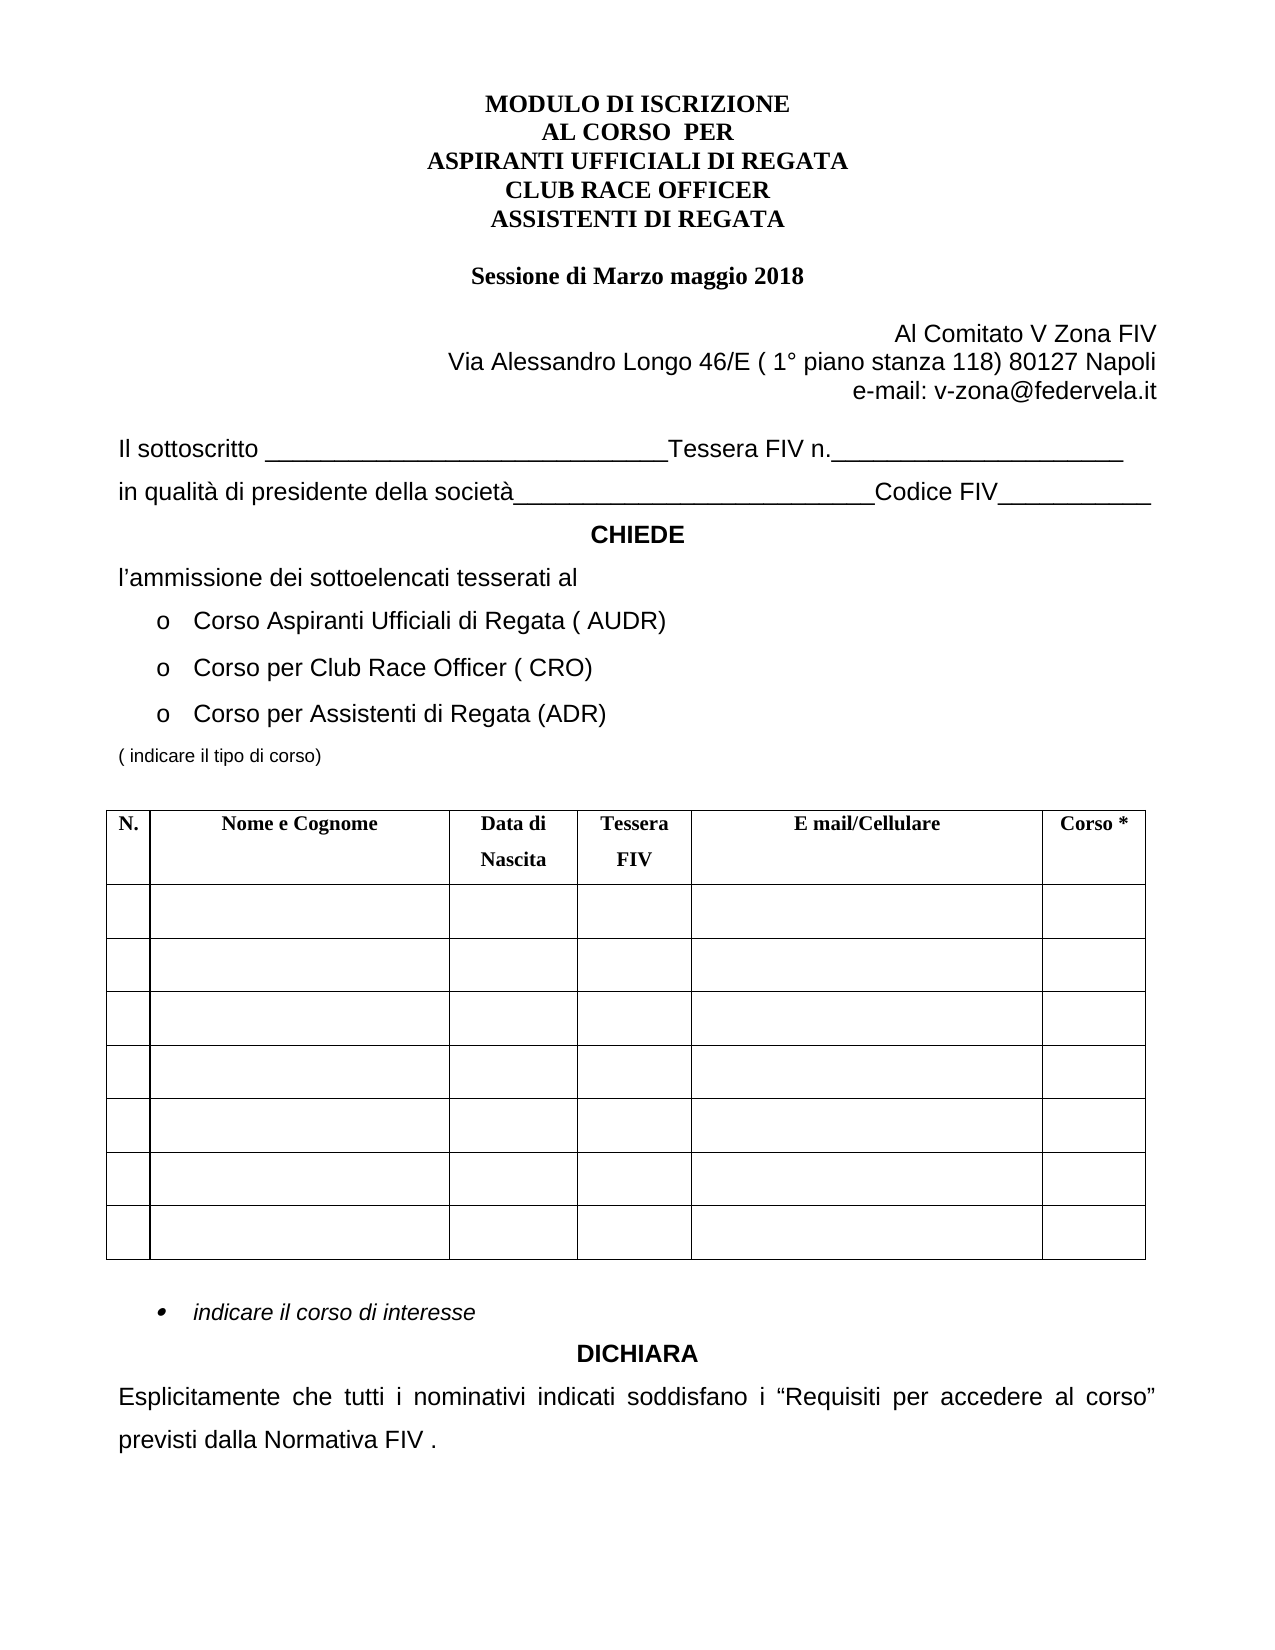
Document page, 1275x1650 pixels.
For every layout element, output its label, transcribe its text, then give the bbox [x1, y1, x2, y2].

text CHIEDE [118, 520, 1157, 549]
table_header Tessera FIV [578, 811, 691, 884]
text AL CORSO PER [118, 117, 1157, 146]
table_cell [450, 1206, 577, 1259]
table_cell [151, 885, 449, 938]
list Corso Aspiranti Ufficiali di Regata ( AUDR) [156, 606, 1157, 637]
table_cell [450, 939, 577, 991]
table_cell [692, 939, 1042, 991]
table_cell [450, 1153, 577, 1205]
table_cell [692, 1046, 1042, 1098]
table_cell [450, 1099, 577, 1152]
text l’ammissione dei sottoelencati tesserati al [118, 563, 1157, 592]
text ASSISTENTI DI REGATA [118, 204, 1157, 232]
table_cell [450, 885, 577, 938]
table_cell [107, 1153, 149, 1205]
table_cell [1043, 939, 1145, 991]
table_cell [1043, 1046, 1145, 1098]
table_cell [151, 1153, 449, 1205]
table_cell [450, 1046, 577, 1098]
list Corso per Club Race Officer ( CRO) [156, 652, 1157, 683]
table_cell [692, 1099, 1042, 1152]
table_cell [1043, 1099, 1145, 1152]
table_cell [151, 1099, 449, 1152]
text DICHIARA [118, 1339, 1157, 1368]
text Via Alessandro Longo 46/E ( 1° piano stanza 118) 80127 Napoli [118, 347, 1157, 376]
list Corso per Assistenti di Regata (ADR) [156, 699, 1157, 730]
text Sessione di Marzo maggio 2018 [118, 261, 1157, 290]
table_cell [1043, 992, 1145, 1045]
table_cell [1043, 1206, 1145, 1259]
table_cell [1043, 1153, 1145, 1205]
table_header N. [107, 811, 149, 884]
text Al Comitato V Zona FIV [118, 319, 1157, 347]
text Esplicitamente che tutti i nominativi indicati soddisfano i “Requisiti per accedere al corso” previsti dalla Normativa FIV . [118, 1382, 1157, 1454]
table_cell [107, 1206, 149, 1259]
list indicare il corso di interesse [156, 1299, 1157, 1326]
table_cell [692, 885, 1042, 938]
table_cell [151, 1046, 449, 1098]
text in qualità di presidente della società__________________________Codice FIV___________ [118, 477, 1157, 506]
text e-mail: v-zona@federvela.it [118, 376, 1157, 405]
table_cell [692, 1206, 1042, 1259]
table_header Data di Nascita [450, 811, 577, 884]
table_cell [107, 885, 149, 938]
table_cell [578, 939, 691, 991]
table_cell [578, 885, 691, 938]
table_cell [1043, 885, 1145, 938]
table_cell [107, 1046, 149, 1098]
text ASPIRANTI UFFICIALI DI REGATA [118, 146, 1157, 175]
table_cell [692, 992, 1042, 1045]
text Il sottoscritto _____________________________Tessera FIV n._____________________ [118, 434, 1157, 462]
table_header E mail/Cellulare [692, 811, 1042, 884]
table_cell [450, 992, 577, 1045]
table_cell [578, 1046, 691, 1098]
table_header Corso * [1043, 811, 1145, 884]
text ( indicare il tipo di corso) [118, 745, 1157, 767]
table_cell [151, 939, 449, 991]
table_cell [578, 1153, 691, 1205]
table_cell [578, 1099, 691, 1152]
table_cell [151, 1206, 449, 1259]
table_cell [578, 1206, 691, 1259]
table_cell [692, 1153, 1042, 1205]
table_cell [151, 992, 449, 1045]
table_cell [578, 992, 691, 1045]
table_cell [107, 992, 149, 1045]
table_cell [107, 939, 149, 991]
text CLUB RACE OFFICER [118, 175, 1157, 204]
table_header Nome e Cognome [151, 811, 449, 884]
table_cell [107, 1099, 149, 1152]
text MODULO DI ISCRIZIONE [118, 89, 1157, 117]
